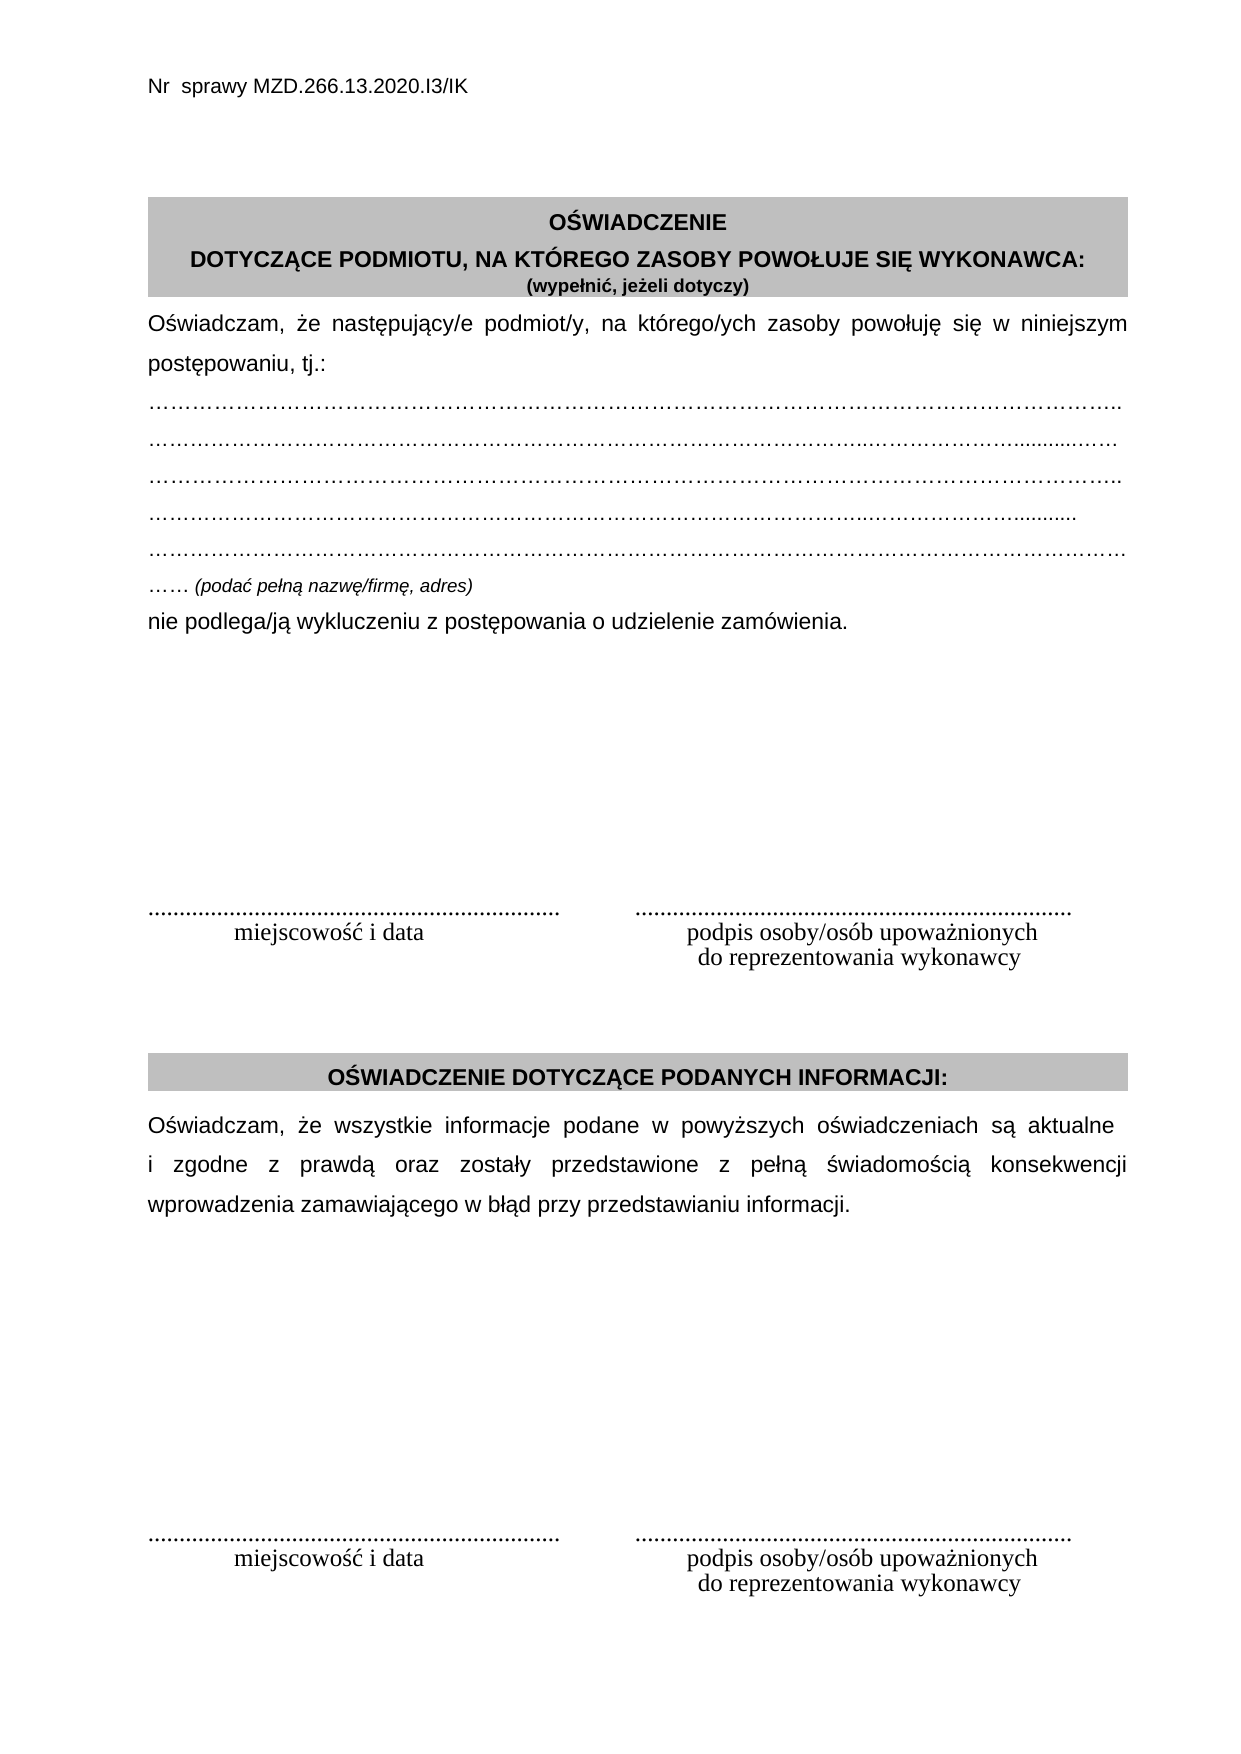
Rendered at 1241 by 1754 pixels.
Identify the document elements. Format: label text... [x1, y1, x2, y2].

text OŚWIADCZENIE DOTYCZĄCE PODANYCH INFORMACJI: [148, 1053, 1128, 1091]
text .................................................................. ...................................................................... [148, 896, 1128, 921]
text miejscowość i data podpis osoby/osób upoważnionych do reprezentowania wykonawcy [148, 921, 1128, 971]
text DOTYCZĄCE PODMIOTU, NA KTÓREGO ZASOBY POWOŁUJE SIĘ WYKONAWCA: [148, 235, 1128, 272]
text .................................................................. ...................................................................... [148, 1522, 1128, 1547]
text Oświadczam, że wszystkie informacje podane w powyższych oświadczeniach są aktualne i zgodne z prawdą oraz zostały przedstawione z pełną świadomością konsekwencji wprowadzenia zamawiającego w błąd przy przedstawianiu informacji. [148, 1112, 1128, 1217]
text Oświadczam, że następujący/e podmiot/y, na którego/ych zasoby powołuję się w niniejszym postępowaniu, tj.: [148, 310, 1128, 376]
text miejscowość i data podpis osoby/osób upoważnionych do reprezentowania wykonawcy [148, 1547, 1128, 1597]
text …………………………………………………………………………………………………………………….. [148, 389, 1128, 414]
text …………………………………………………………………………………………………………………….. [148, 463, 1128, 488]
text …………………………………………………………………………………………..…………………...........………………………………………………………………………………………………………………………………… (podać pełną nazwę/firmę, adres) [148, 501, 1128, 596]
text nie podlega/ją wykluczeniu z postępowania o udzielenie zamówienia. [148, 608, 1128, 635]
text (wypełnić, jeżeli dotyczy) [148, 272, 1128, 297]
text OŚWIADCZENIE [148, 197, 1128, 235]
text …………………………………………………………………………………………..…………………...........…… [148, 427, 1128, 451]
